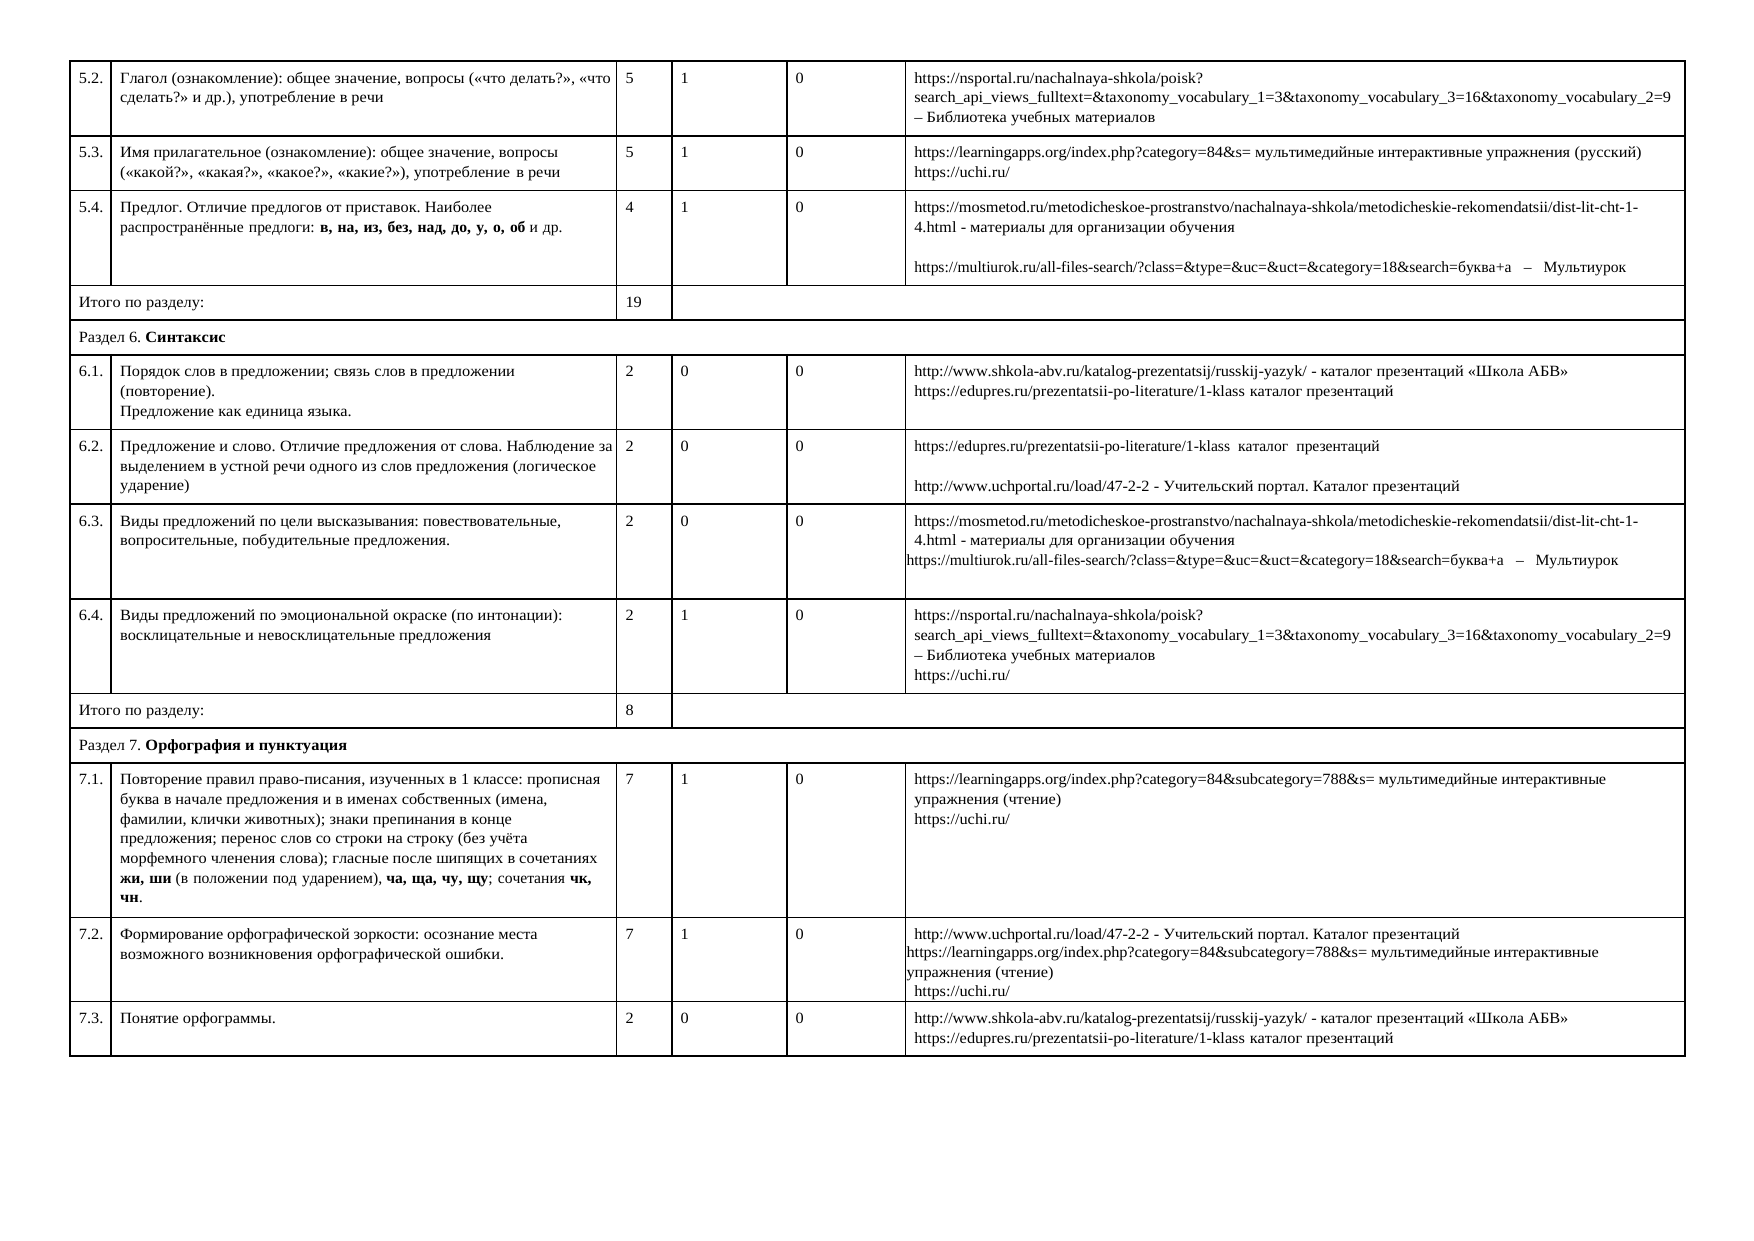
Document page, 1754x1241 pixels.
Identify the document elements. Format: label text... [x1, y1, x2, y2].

table_cell 6.4. [71, 600, 110, 693]
table_cell 2 [617, 505, 671, 598]
table_cell https://edupres.ru/prezentatsii-po-literature/1-klass каталог презентаций http://www.uchportal.ru/load/47-2-2 - Учительский портал. Каталог презентаций [906, 430, 1684, 503]
table_cell 0 [673, 356, 786, 428]
table_cell 7.3. [71, 1002, 110, 1055]
table_cell Виды предложений по эмоциональной окраске (по интонации): восклицательные и невосклицательные предложения [112, 600, 616, 693]
table_cell Виды предложений по цели высказывания: повествовательные, вопросительные, побудительные предложения. [112, 505, 616, 598]
table_cell 0 [673, 505, 786, 598]
table_header Глагол (ознакомление): общее значение, вопросы («что делать?», «что сделать?» и др.), употребление в речи [112, 62, 616, 135]
table_cell 1 [673, 191, 786, 284]
table_cell 7 [617, 764, 671, 917]
table_cell 0 [788, 137, 905, 190]
table_cell Формирование орфографической зоркости: осознание места возможного возникновения орфографической ошибки. [112, 918, 616, 1001]
table_header 5.2. [71, 62, 110, 135]
table_cell Итого по разделу: [71, 286, 616, 319]
table_cell 1 [673, 600, 786, 693]
table_cell 0 [673, 1002, 786, 1055]
table_header 0 [788, 62, 905, 135]
table_cell 6.3. [71, 505, 110, 598]
table_cell 7 [617, 918, 671, 1001]
table_cell 5.3. [71, 137, 110, 190]
table_cell https://nsportal.ru/nachalnaya-shkola/poisk? search_api_views_fulltext=&taxonomy_vocabulary_1=3&taxonomy_vocabulary_3=16&taxonomy_vocabulary_2=9 – Библиотека учебных материалов https://uchi.ru/ [906, 600, 1684, 693]
table_cell 0 [788, 1002, 905, 1055]
table_cell 2 [617, 430, 671, 503]
table_cell Итого по разделу: [71, 694, 616, 727]
table_cell https://mosmetod.ru/metodicheskoe-prostranstvo/nachalnaya-shkola/metodicheskie-rekomendatsii/dist-lit-cht-1- 4.html - материалы для организации обучения https://multiurok.ru/all-files-search/?class=&type=&uc=&uct=&category=18&search=буква+а – Мультиурок [906, 505, 1684, 598]
table_cell 0 [788, 430, 905, 503]
table_cell 4 [617, 191, 671, 284]
table_cell Раздел 6. Синтаксис [71, 321, 1684, 354]
table_cell 0 [788, 356, 905, 428]
table_cell 0 [788, 764, 905, 917]
table_header 5 [617, 62, 671, 135]
table_cell http://www.shkola-abv.ru/katalog-prezentatsij/russkij-yazyk/ - каталог презентаций «Школа АБВ» https://edupres.ru/prezentatsii-po-literature/1-klass каталог презентаций [906, 1002, 1684, 1055]
table_cell Понятие орфограммы. [112, 1002, 616, 1055]
table_cell [673, 694, 1684, 727]
table_cell http://www.uchportal.ru/load/47-2-2 - Учительский портал. Каталог презентаций https://learningapps.org/index.php?category=84&subcategory=788&s= мультимедийные интерактивные упражнения (чтение) https://uchi.ru/ [906, 918, 1684, 1001]
table_cell 0 [788, 918, 905, 1001]
table_cell 6.2. [71, 430, 110, 503]
table_cell 7.2. [71, 918, 110, 1001]
table_cell 8 [617, 694, 671, 727]
table_cell 2 [617, 600, 671, 693]
table_cell Повторение правил право-писания, изученных в 1 классе: прописная буква в начале предложения и в именах собственных (имена, фамилии, клички животных); знаки препинания в конце предложения; перенос слов со строки на строку (без учёта морфемного членения слова); гласные после шипящих в сочетаниях жи, ши (в положении под ударением), ча, ща, чу, щу; сочетания чк, чн. [112, 764, 616, 917]
table_cell 0 [788, 505, 905, 598]
table_cell 2 [617, 356, 671, 428]
table_cell Имя прилагательное (ознакомление): общее значение, вопросы («какой?», «какая?», «какое?», «какие?»), употребление в речи [112, 137, 616, 190]
table_cell 0 [788, 600, 905, 693]
table_cell 6.1. [71, 356, 110, 428]
table_cell 2 [617, 1002, 671, 1055]
table_cell 5.4. [71, 191, 110, 284]
table_cell [673, 286, 1684, 319]
table_header 1 [673, 62, 786, 135]
table_cell 0 [673, 430, 786, 503]
table_cell 19 [617, 286, 671, 319]
table_cell https://mosmetod.ru/metodicheskoe-prostranstvo/nachalnaya-shkola/metodicheskie-rekomendatsii/dist-lit-cht-1- 4.html - материалы для организации обучения https://multiurok.ru/all-files-search/?class=&type=&uc=&uct=&category=18&search=буква+а – Мультиурок [906, 191, 1684, 284]
table_cell https://learningapps.org/index.php?category=84&s= мультимедийные интерактивные упражнения (русский) https://uchi.ru/ [906, 137, 1684, 190]
table_cell Раздел 7. Орфография и пунктуация [71, 729, 1684, 762]
table_cell http://www.shkola-abv.ru/katalog-prezentatsij/russkij-yazyk/ - каталог презентаций «Школа АБВ» https://edupres.ru/prezentatsii-po-literature/1-klass каталог презентаций [906, 356, 1684, 428]
table_cell Предложение и слово. Отличие предложения от слова. Наблюдение за выделением в устной речи одного из слов предложения (логическое ударение) [112, 430, 616, 503]
table_cell Предлог. Отличие предлогов от приставок. Наиболее распространённые предлоги: в, на, из, без, над, до, у, о, об и др. [112, 191, 616, 284]
table_cell 1 [673, 764, 786, 917]
table_header https://nsportal.ru/nachalnaya-shkola/poisk? search_api_views_fulltext=&taxonomy_vocabulary_1=3&taxonomy_vocabulary_3=16&taxonomy_vocabulary_2=9 – Библиотека учебных материалов [906, 62, 1684, 135]
table_cell 7.1. [71, 764, 110, 917]
table_cell 5 [617, 137, 671, 190]
table_cell Порядок слов в предложении; связь слов в предложении (повторение). Предложение как единица языка. [112, 356, 616, 428]
table_cell 1 [673, 918, 786, 1001]
table_cell 1 [673, 137, 786, 190]
table_cell 0 [788, 191, 905, 284]
table_cell https://learningapps.org/index.php?category=84&subcategory=788&s= мультимедийные интерактивные упражнения (чтение) https://uchi.ru/ [906, 764, 1684, 917]
